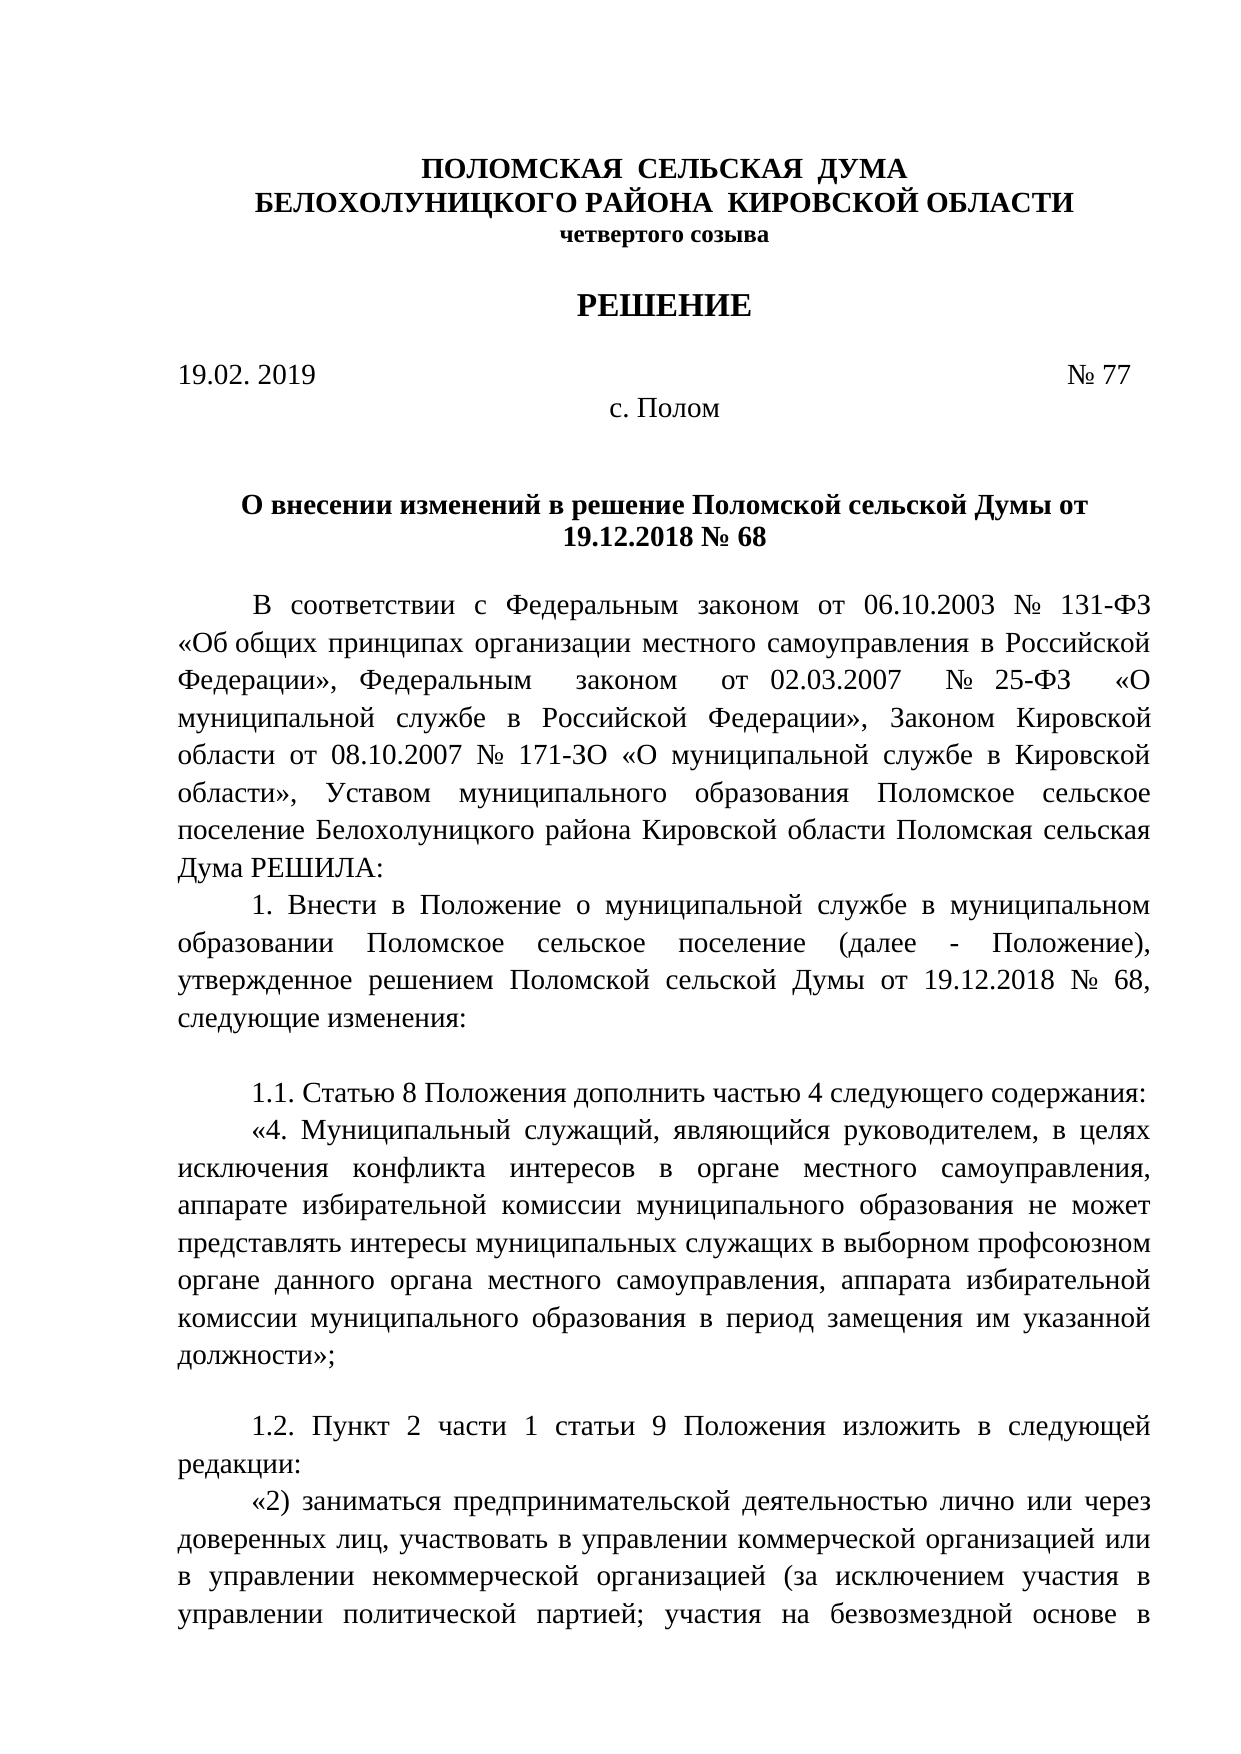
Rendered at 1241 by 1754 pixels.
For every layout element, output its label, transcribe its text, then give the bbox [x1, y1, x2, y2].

text с. Полом [177, 390, 1152, 424]
text 1.2. Пункт 2 части 1 статьи 9 Положения изложить в следующей редакции: [177, 1406, 1152, 1481]
text 19.02. 2019 № 77 [177, 357, 1152, 390]
text РЕШЕНИЕ [177, 285, 1152, 323]
text О внесении изменений в решение Поломской сельской Думы от 19.12.2018 № 68 [177, 489, 1152, 553]
text 1.1. Статью 8 Положения дополнить частью 4 следующего содержания: [177, 1072, 1152, 1110]
text В соответствии с Федеральным законом от 06.10.2003 № 131-ФЗ «Об общих принципах организации местного самоуправления в Российской Федерации», Федеральным законом от 02.03.2007 № 25-ФЗ «О муниципальной службе в Российской Федерации», Законом Кировской области от 08.10.2007 № 171-ЗО «О муниципальной службе в Кировской области», Уставом муниципального образования Поломское сельское поселение Белохолуницкого района Кировской области Поломская сельская Дума РЕШИЛА: [177, 585, 1152, 885]
subtitle БЕЛОХОЛУНИЦКОГО РАЙОНА КИРОВСКОЙ ОБЛАСТИ [177, 185, 1152, 219]
subtitle четвертого созыва [177, 219, 1152, 247]
text 1. Внести в Положение о муниципальной службе в муниципальном образовании Поломское сельское поселение (далее - Положение), утвержденное решением Поломской сельской Думы от 19.12.2018 № 68, следующие изменения: [177, 885, 1152, 1035]
subtitle ПОЛОМСКАЯ СЕЛЬСКАЯ ДУМА [177, 152, 1152, 185]
text «4. Муниципальный служащий, являющийся руководителем, в целях исключения конфликта интересов в органе местного самоуправления, аппарате избирательной комиссии муниципального образования не может представлять интересы муниципальных служащих в выборном профсоюзном органе данного органа местного самоуправления, аппарата избирательной комиссии муниципального образования в период замещения им указанной должности»; [177, 1110, 1152, 1372]
